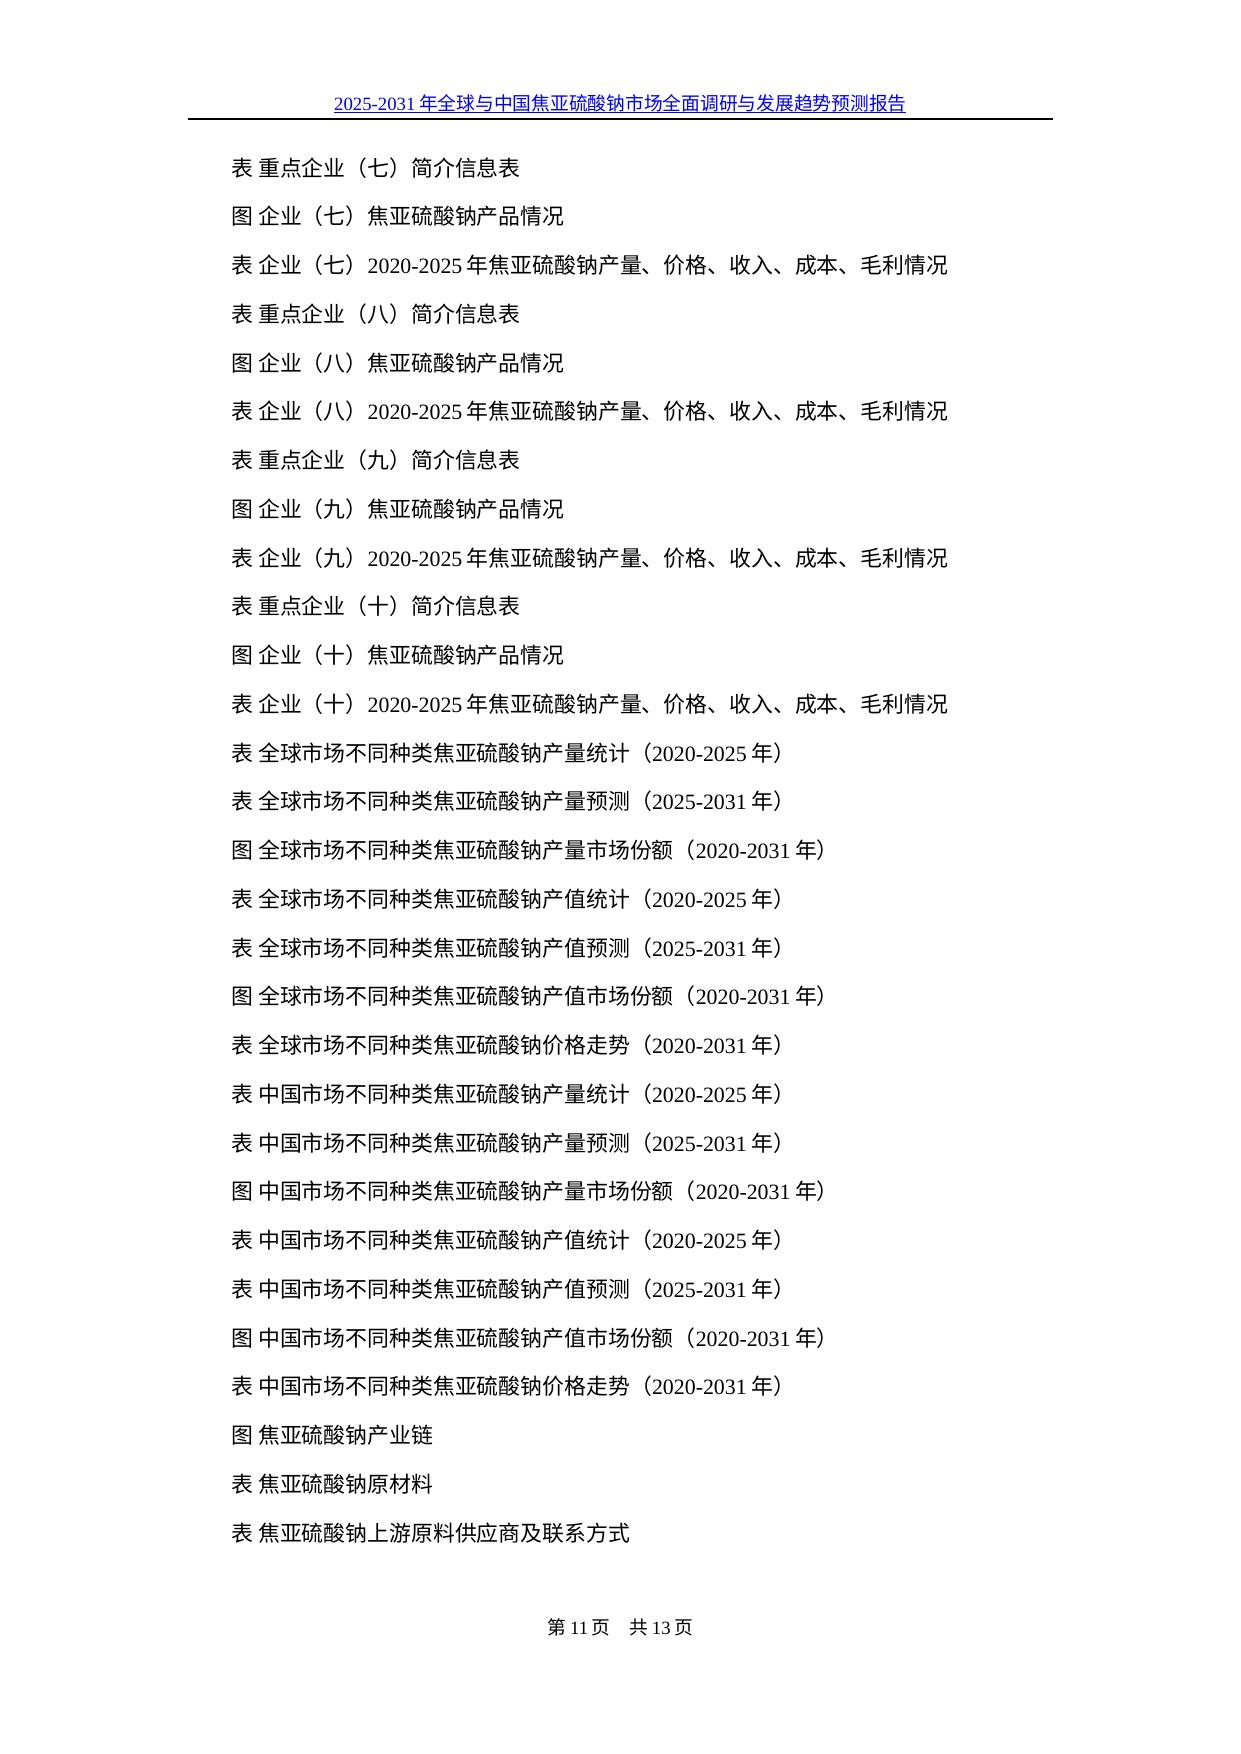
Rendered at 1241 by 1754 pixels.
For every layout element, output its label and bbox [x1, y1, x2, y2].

text [187, 150, 1053, 1548]
